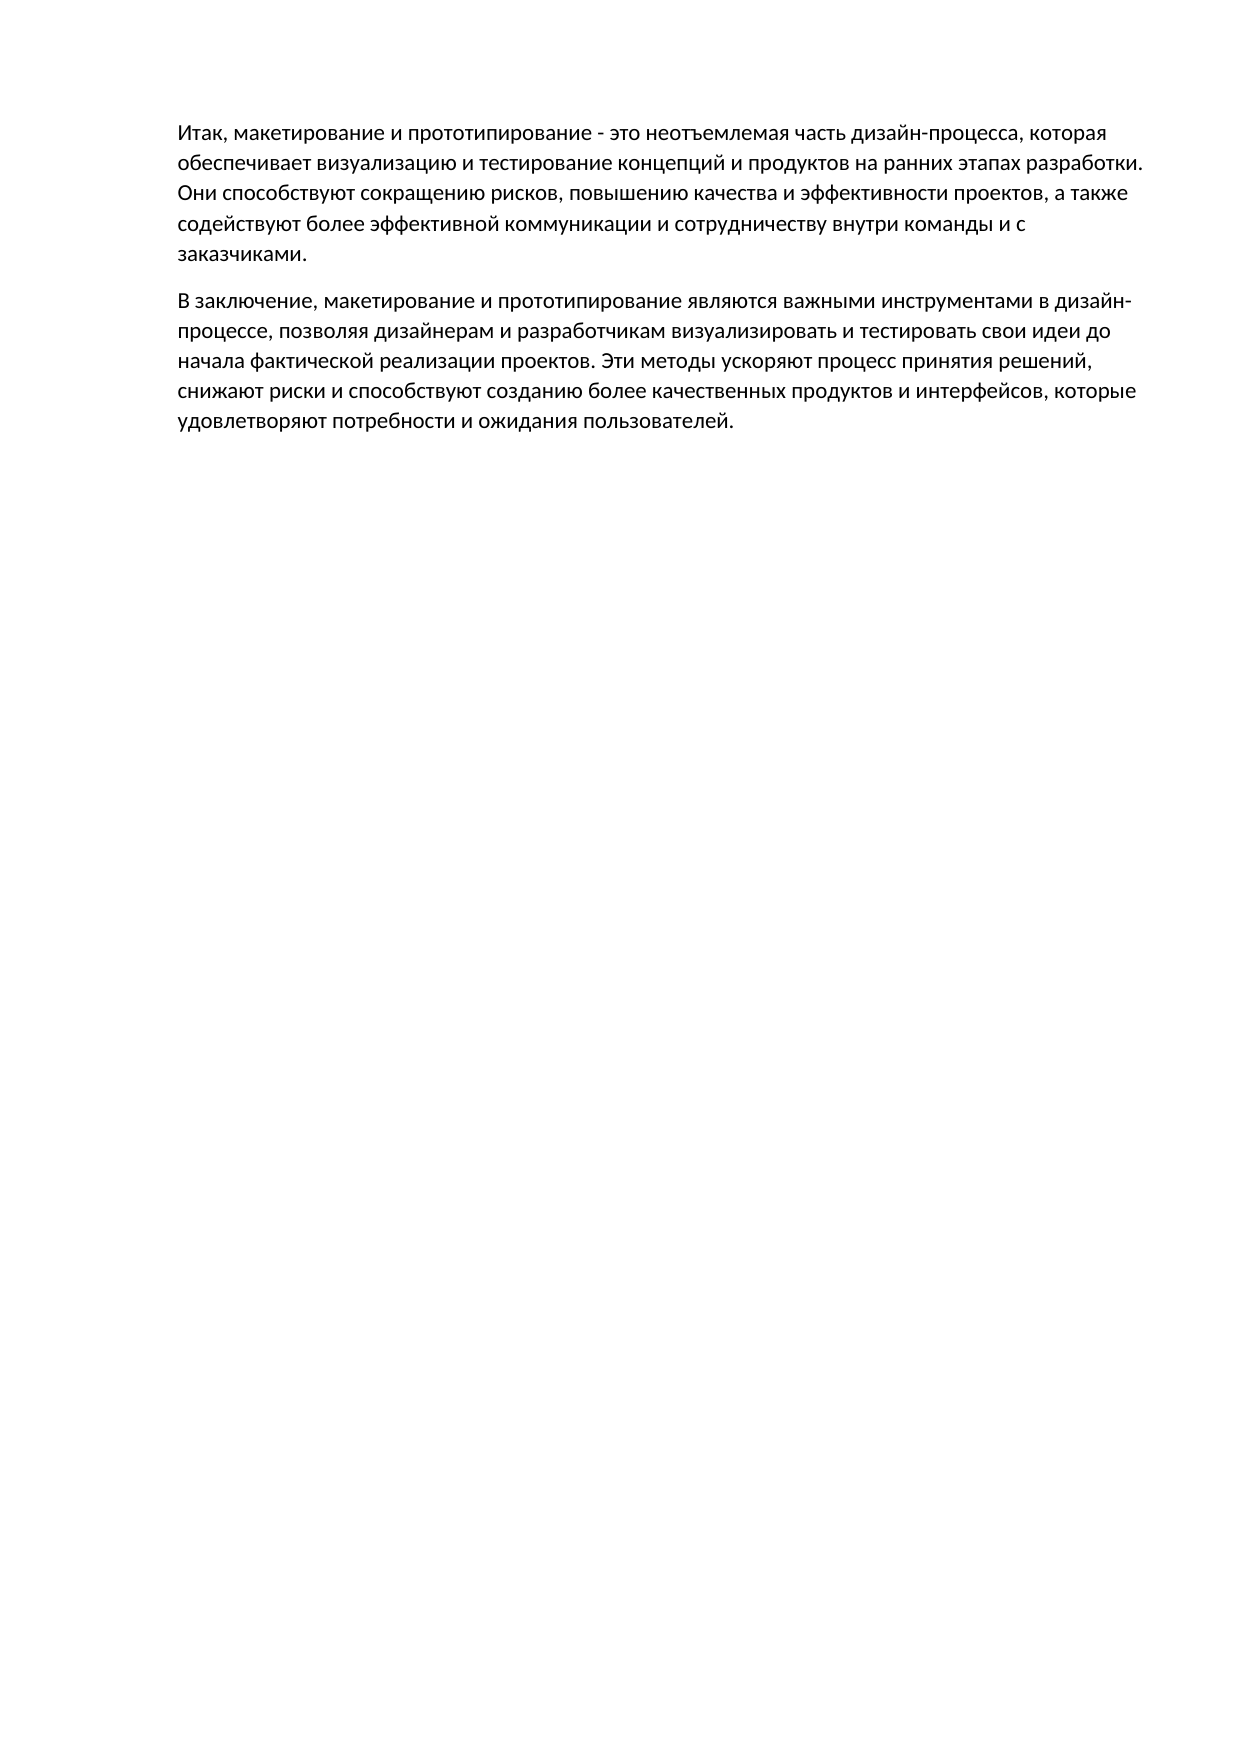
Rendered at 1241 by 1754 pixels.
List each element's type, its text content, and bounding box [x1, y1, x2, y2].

text Итак, макетирование и прототипирование - это неотъемлемая часть дизайн-процесса, которая обеспечивает визуализацию и тестирование концепций и продуктов на ранних этапах разработки. Они способствуют сокращению рисков, повышению качества и эффективности проектов, а также содействуют более эффективной коммуникации и сотрудничеству внутри команды и с заказчиками. [177, 118, 1152, 267]
text В заключение, макетирование и прототипирование являются важными инструментами в дизайн-процессе, позволяя дизайнерам и разработчикам визуализировать и тестировать свои идеи до начала фактической реализации проектов. Эти методы ускоряют процесс принятия решений, снижают риски и способствуют созданию более качественных продуктов и интерфейсов, которые удовлетворяют потребности и ожидания пользователей. [177, 286, 1152, 435]
